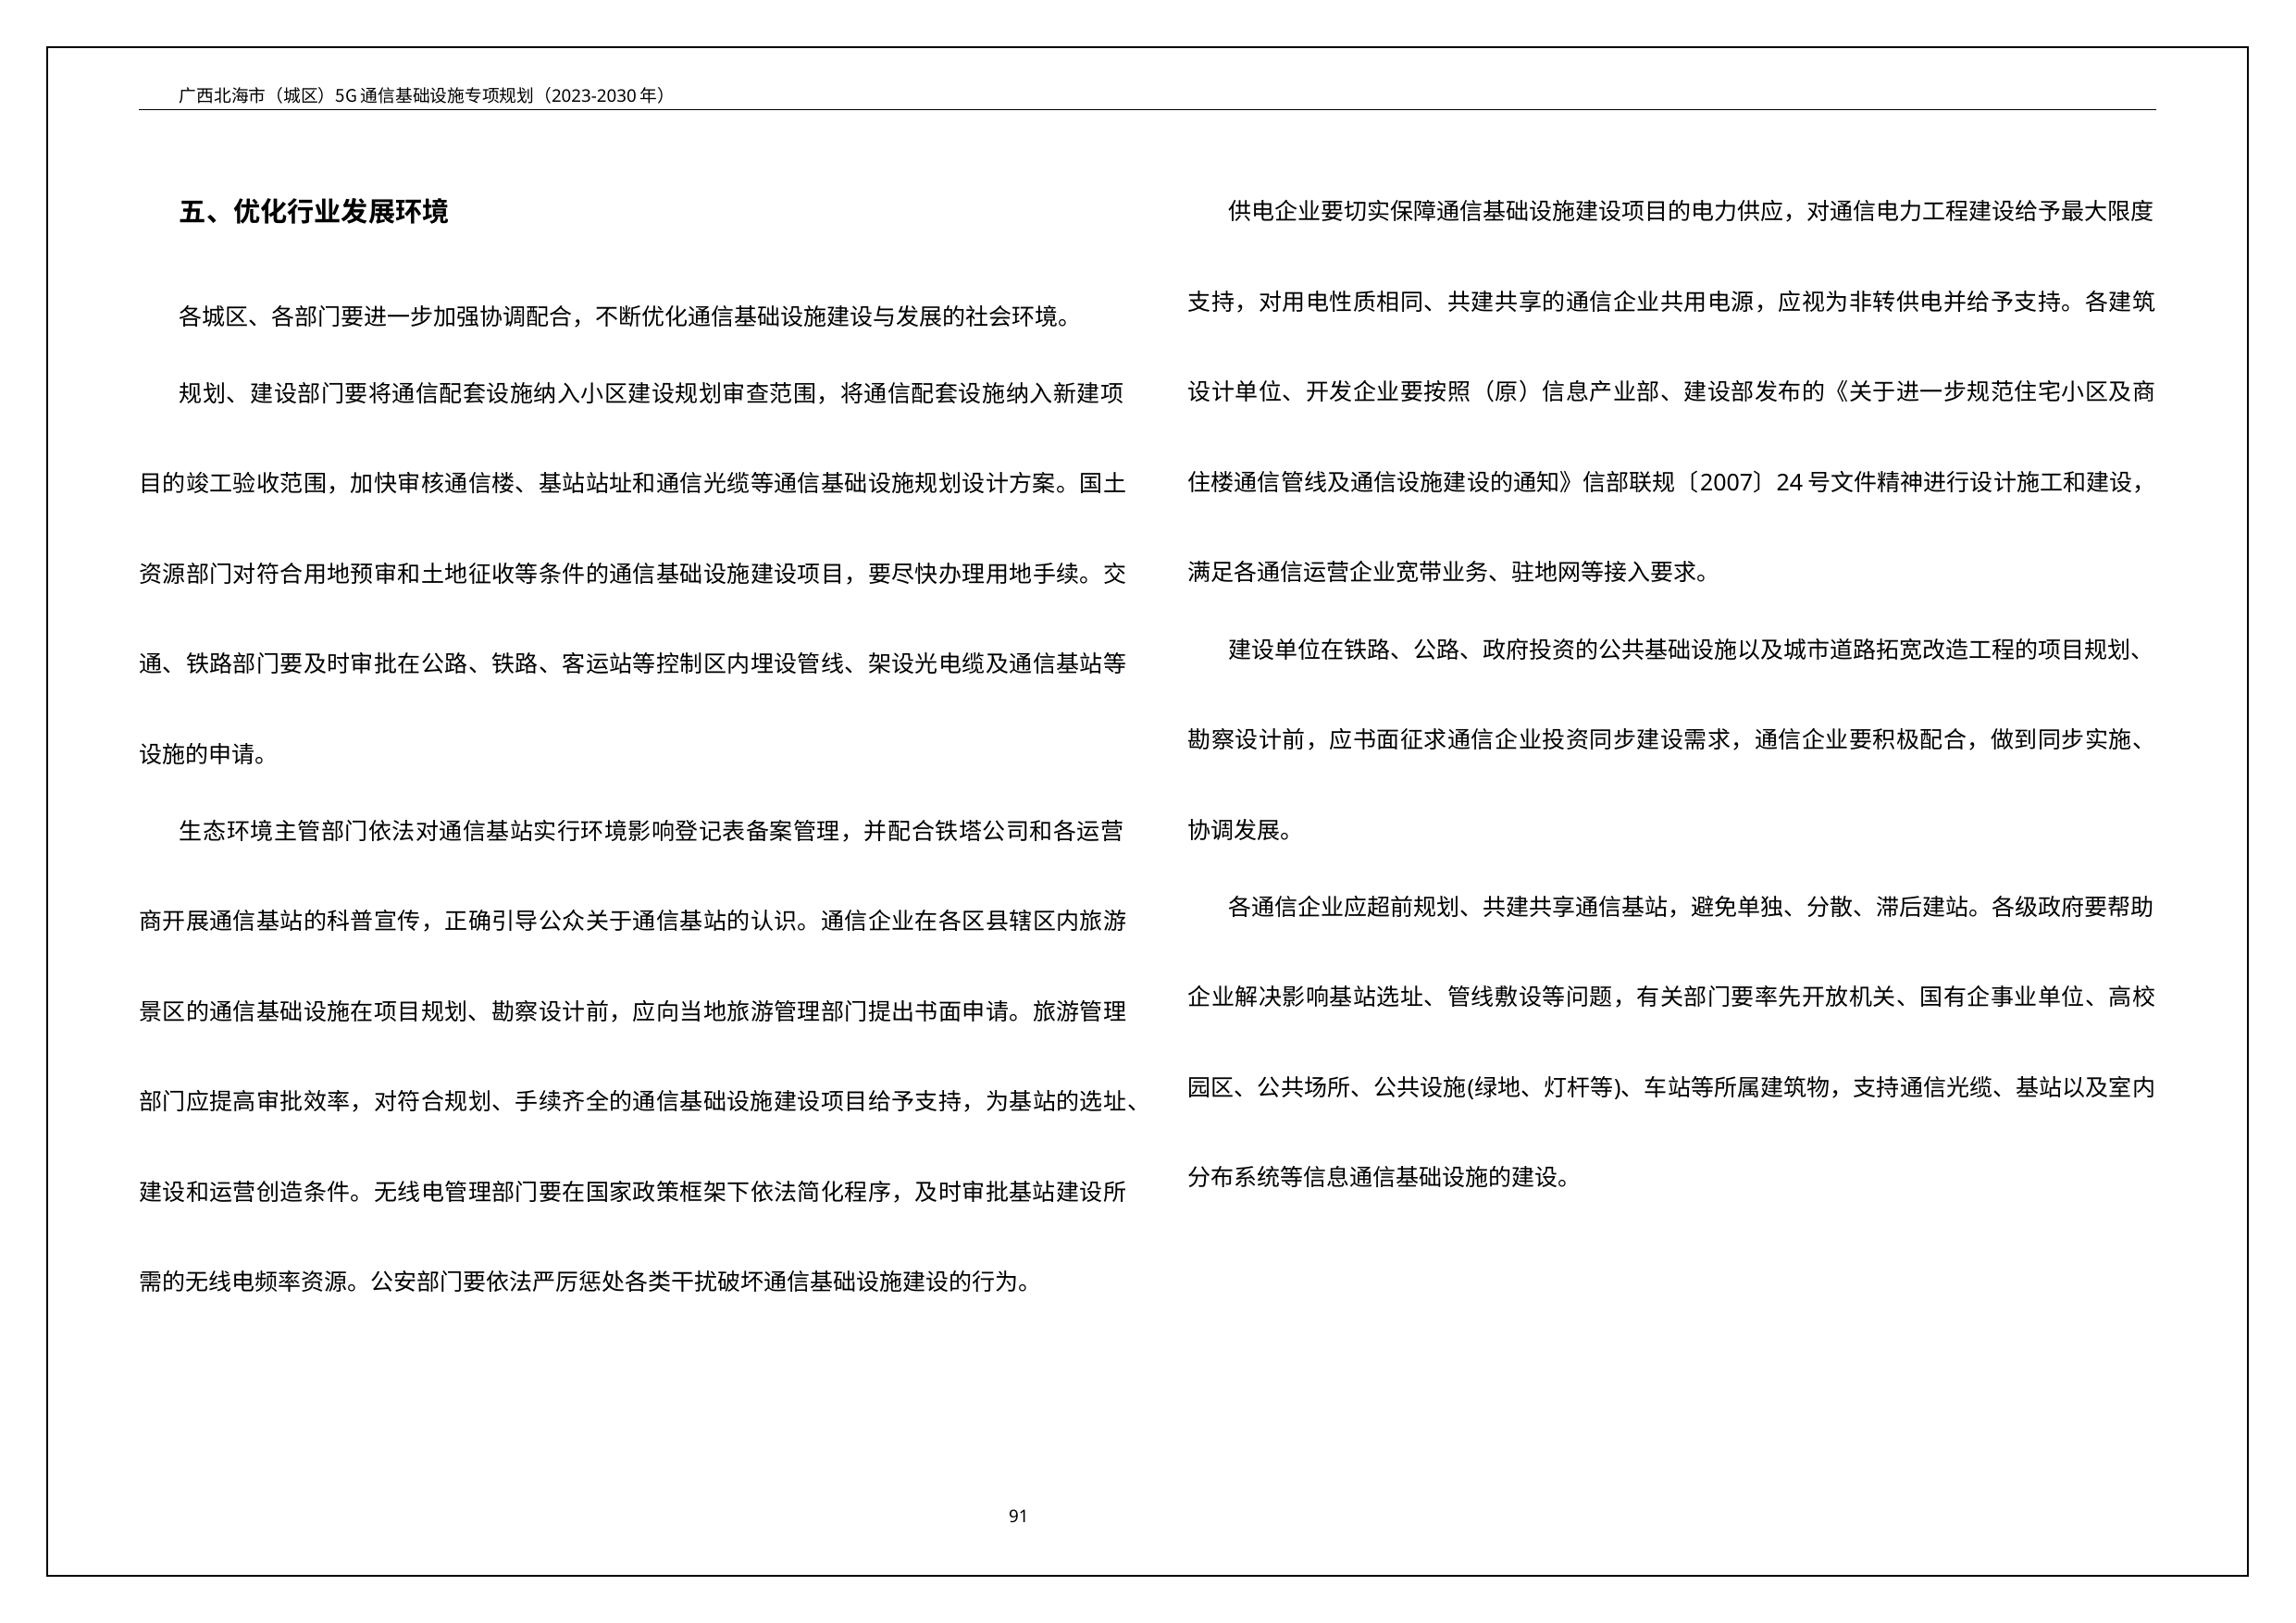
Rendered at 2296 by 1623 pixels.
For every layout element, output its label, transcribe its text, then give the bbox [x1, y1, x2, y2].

text 各城区、各部门要进一步加强协调配合，不断优化通信基础设施建设与发展的社会环境。 [139, 285, 1127, 345]
text 建设单位在铁路、公路、政府投资的公共基础设施以及城市道路拓宽改造工程的项目规划、勘察设计前，应书面征求通信企业投资同步建设需求，通信企业要积极配合，做到同步实施、协调发展。 [1187, 618, 2156, 859]
text 各通信企业应超前规划、共建共享通信基站，避免单独、分散、滞后建站。各级政府要帮助企业解决影响基站选址、管线敷设等问题，有关部门要率先开放机关、国有企事业单位、高校园区、公共场所、公共设施(绿地、灯杆等)、车站等所属建筑物，支持通信光缆、基站以及室内分布系统等信息通信基础设施的建设。 [1187, 875, 2156, 1206]
subtitle 五、优化行业发展环境 [139, 180, 1127, 240]
text 规划、建设部门要将通信配套设施纳入小区建设规划审查范围，将通信配套设施纳入新建项目的竣工验收范围，加快审核通信楼、基站站址和通信光缆等通信基础设施规划设计方案。国土资源部门对符合用地预审和土地征收等条件的通信基础设施建设项目，要尽快办理用地手续。交通、铁路部门要及时审批在公路、铁路、客运站等控制区内埋设管线、架设光电缆及通信基站等设施的申请。 [139, 362, 1127, 783]
text 生态环境主管部门依法对通信基站实行环境影响登记表备案管理，并配合铁塔公司和各运营商开展通信基站的科普宣传，正确引导公众关于通信基站的认识。通信企业在各区县辖区内旅游景区的通信基础设施在项目规划、勘察设计前，应向当地旅游管理部门提出书面申请。旅游管理部门应提高审批效率，对符合规划、手续齐全的通信基础设施建设项目给予支持，为基站的选址、建设和运营创造条件。无线电管理部门要在国家政策框架下依法简化程序，及时审批基站建设所需的无线电频率资源。公安部门要依法严厉惩处各类干扰破坏通信基础设施建设的行为。 [139, 799, 1127, 1310]
text 供电企业要切实保障通信基础设施建设项目的电力供应，对通信电力工程建设给予最大限度支持，对用电性质相同、共建共享的通信企业共用电源，应视为非转供电并给予支持。各建筑设计单位、开发企业要按照（原）信息产业部、建设部发布的《关于进一步规范住宅小区及商住楼通信管线及通信设施建设的通知》信部联规〔2007〕24号文件精神进行设计施工和建设，满足各通信运营企业宽带业务、驻地网等接入要求。 [1187, 180, 2156, 601]
